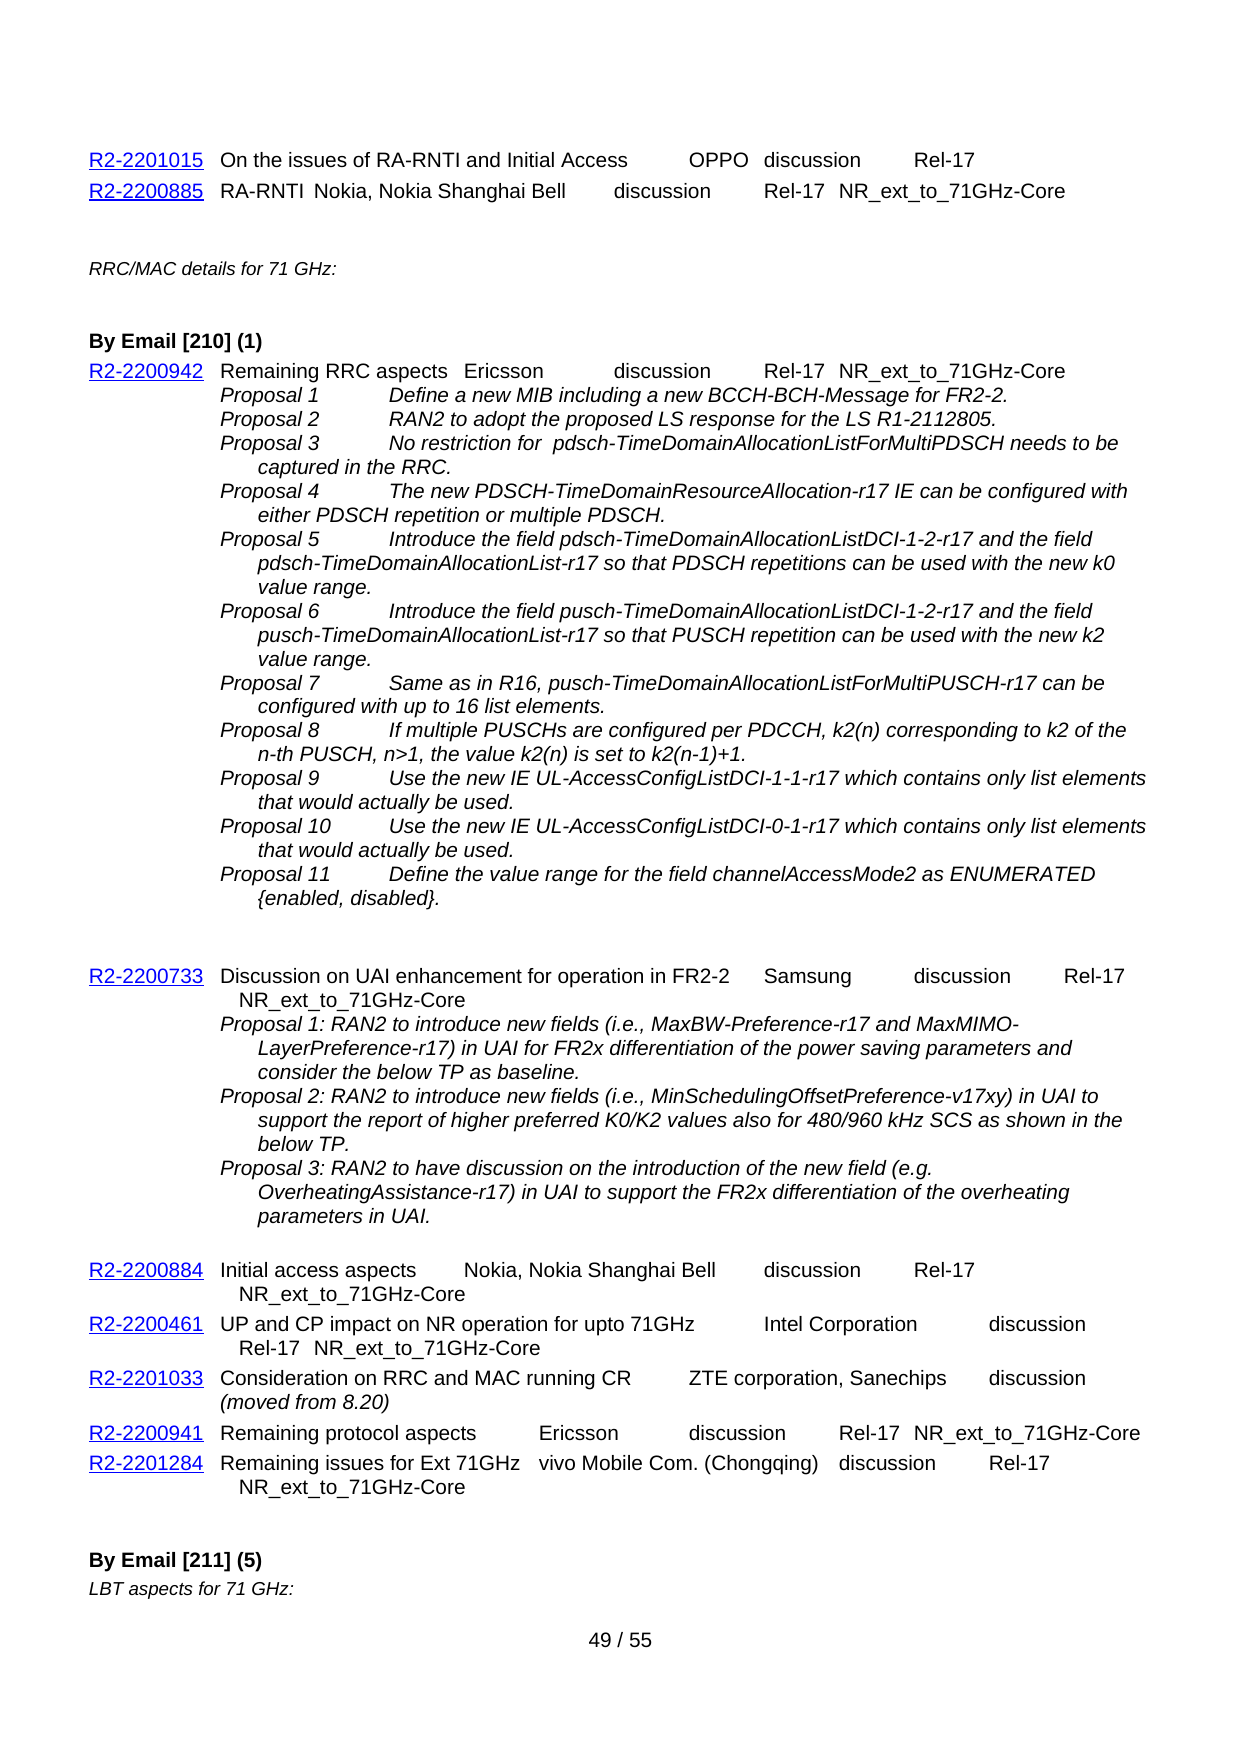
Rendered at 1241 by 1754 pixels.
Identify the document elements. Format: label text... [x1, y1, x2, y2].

text Proposal 8 If multiple PUSCHs are configured per PDCCH, k2(n) corresponding to k2 of the n-th PUSCH, n>1, the value k2(n) is set to k2(n-1)+1. [220, 718, 1152, 766]
text Proposal 10 Use the new IE UL-AccessConfigListDCI-0-1-r17 which contains only list elements that would actually be used. [220, 814, 1152, 862]
text Proposal 2 RAN2 to adopt the proposed LS response for the LS R1-2112805. [220, 407, 1152, 431]
text Proposal 4 The new PDSCH-TimeDomainResourceAllocation-r17 IE can be configured with either PDSCH repetition or multiple PDSCH. [220, 479, 1152, 527]
text Proposal 1 Define a new MIB including a new BCCH-BCH-Message for FR2-2. [220, 383, 1152, 407]
text Proposal 3 No restriction for pdsch-TimeDomainAllocationListForMultiPDSCH needs to be captured in the RRC. [220, 431, 1152, 479]
text Proposal 3: RAN2 to have discussion on the introduction of the new field (e.g. OverheatingAssistance-r17) in UAI to support the FR2x differentiation of the overheating parameters in UAI. [220, 1156, 1152, 1228]
text Proposal 1: RAN2 to introduce new fields (i.e., MaxBW-Preference-r17 and MaxMIMO-LayerPreference-r17) in UAI for FR2x differentiation of the power saving parameters and consider the below TP as baseline. [220, 1012, 1152, 1084]
text By Email [211] (5) [89, 1547, 1152, 1571]
title R2-2200461 UP and CP impact on NR operation for upto 71GHz Intel Corporation discussion Rel-17 NR_ext_to_71GHz-Core [89, 1312, 1152, 1360]
title R2-2200941 Remaining protocol aspects Ericsson discussion Rel-17 NR_ext_to_71GHz-Core [89, 1420, 1152, 1444]
title R2-2201015 On the issues of RA-RNTI and Initial Access OPPO discussion Rel-17 [89, 148, 1152, 172]
title R2-2200885 RA-RNTI Nokia, Nokia Shanghai Bell discussion Rel-17 NR_ext_to_71GHz-Core [89, 178, 1152, 202]
text Proposal 7 Same as in R16, pusch-TimeDomainAllocationListForMultiPUSCH-r17 can be configured with up to 16 list elements. [220, 670, 1152, 718]
text Proposal 6 Introduce the field pusch-TimeDomainAllocationListDCI-1-2-r17 and the field pusch-TimeDomainAllocationList-r17 so that PUSCH repetition can be used with the new k2 value range. [220, 598, 1152, 670]
text RRC/MAC details for 71 GHz: [89, 258, 1152, 280]
title R2-2200733 Discussion on UAI enhancement for operation in FR2-2 Samsung discussion Rel-17 NR_ext_to_71GHz-Core [89, 964, 1152, 1012]
title R2-2200942 Remaining RRC aspects Ericsson discussion Rel-17 NR_ext_to_71GHz-Core [89, 359, 1152, 383]
title R2-2200884 Initial access aspects Nokia, Nokia Shanghai Bell discussion Rel-17 NR_ext_to_71GHz-Core [89, 1258, 1152, 1306]
text Proposal 9 Use the new IE UL-AccessConfigListDCI-1-1-r17 which contains only list elements that would actually be used. [220, 766, 1152, 814]
text By Email [210] (1) [89, 329, 1152, 353]
text Proposal 2: RAN2 to introduce new fields (i.e., MinSchedulingOffsetPreference-v17xy) in UAI to support the report of higher preferred K0/K2 values also for 480/960 kHz SCS as shown in the below TP. [220, 1084, 1152, 1156]
title R2-2201033 Consideration on RRC and MAC running CR ZTE corporation, Sanechips discussion [89, 1366, 1152, 1390]
text Proposal 11 Define the value range for the field channelAccessMode2 as ENUMERATED {enabled, disabled}. [220, 862, 1152, 910]
text Proposal 5 Introduce the field pdsch-TimeDomainAllocationListDCI-1-2-r17 and the field pdsch-TimeDomainAllocationList-r17 so that PDSCH repetitions can be used with the new k0 value range. [220, 527, 1152, 598]
text LBT aspects for 71 GHz: [89, 1578, 1152, 1599]
title R2-2201284 Remaining issues for Ext 71GHz vivo Mobile Com. (Chongqing) discussion Rel-17 NR_ext_to_71GHz-Core [89, 1451, 1152, 1498]
text (moved from 8.20) [220, 1390, 1152, 1414]
